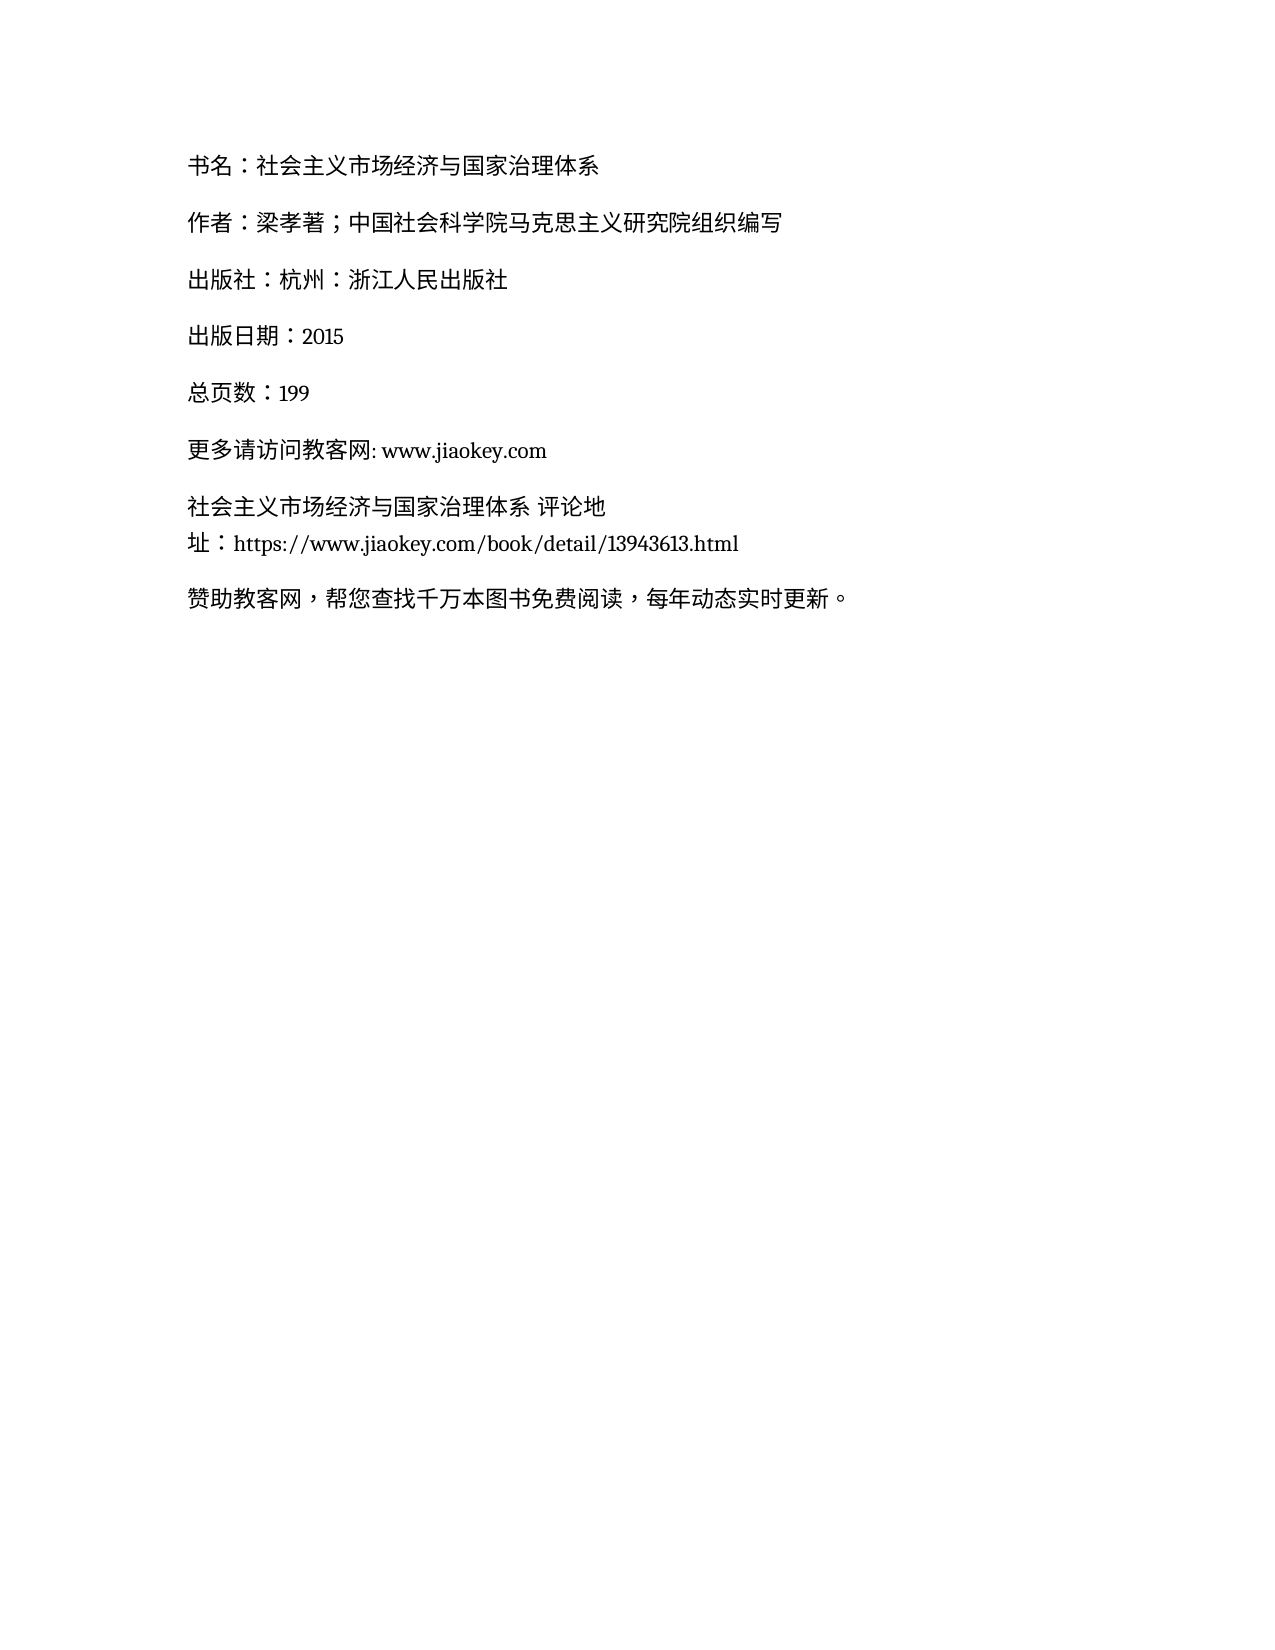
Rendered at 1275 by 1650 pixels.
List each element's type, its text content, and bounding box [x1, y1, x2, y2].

text 出版日期：2015 [187, 320, 1087, 352]
text 作者：梁孝著；中国社会科学院马克思主义研究院组织编写 [187, 207, 1087, 238]
text 更多请访问教客网: www.jiaokey.com [187, 434, 1087, 465]
text 赞助教客网，帮您查找千万本图书免费阅读，每年动态实时更新。 [187, 583, 1087, 614]
text 总页数：199 [187, 377, 1087, 408]
text 出版社：杭州：浙江人民出版社 [187, 263, 1087, 295]
text 社会主义市场经济与国家治理体系 评论地址：https://www.jiaokey.com/book/detail/13943613.html [187, 491, 1087, 558]
text 书名：社会主义市场经济与国家治理体系 [187, 150, 1087, 181]
